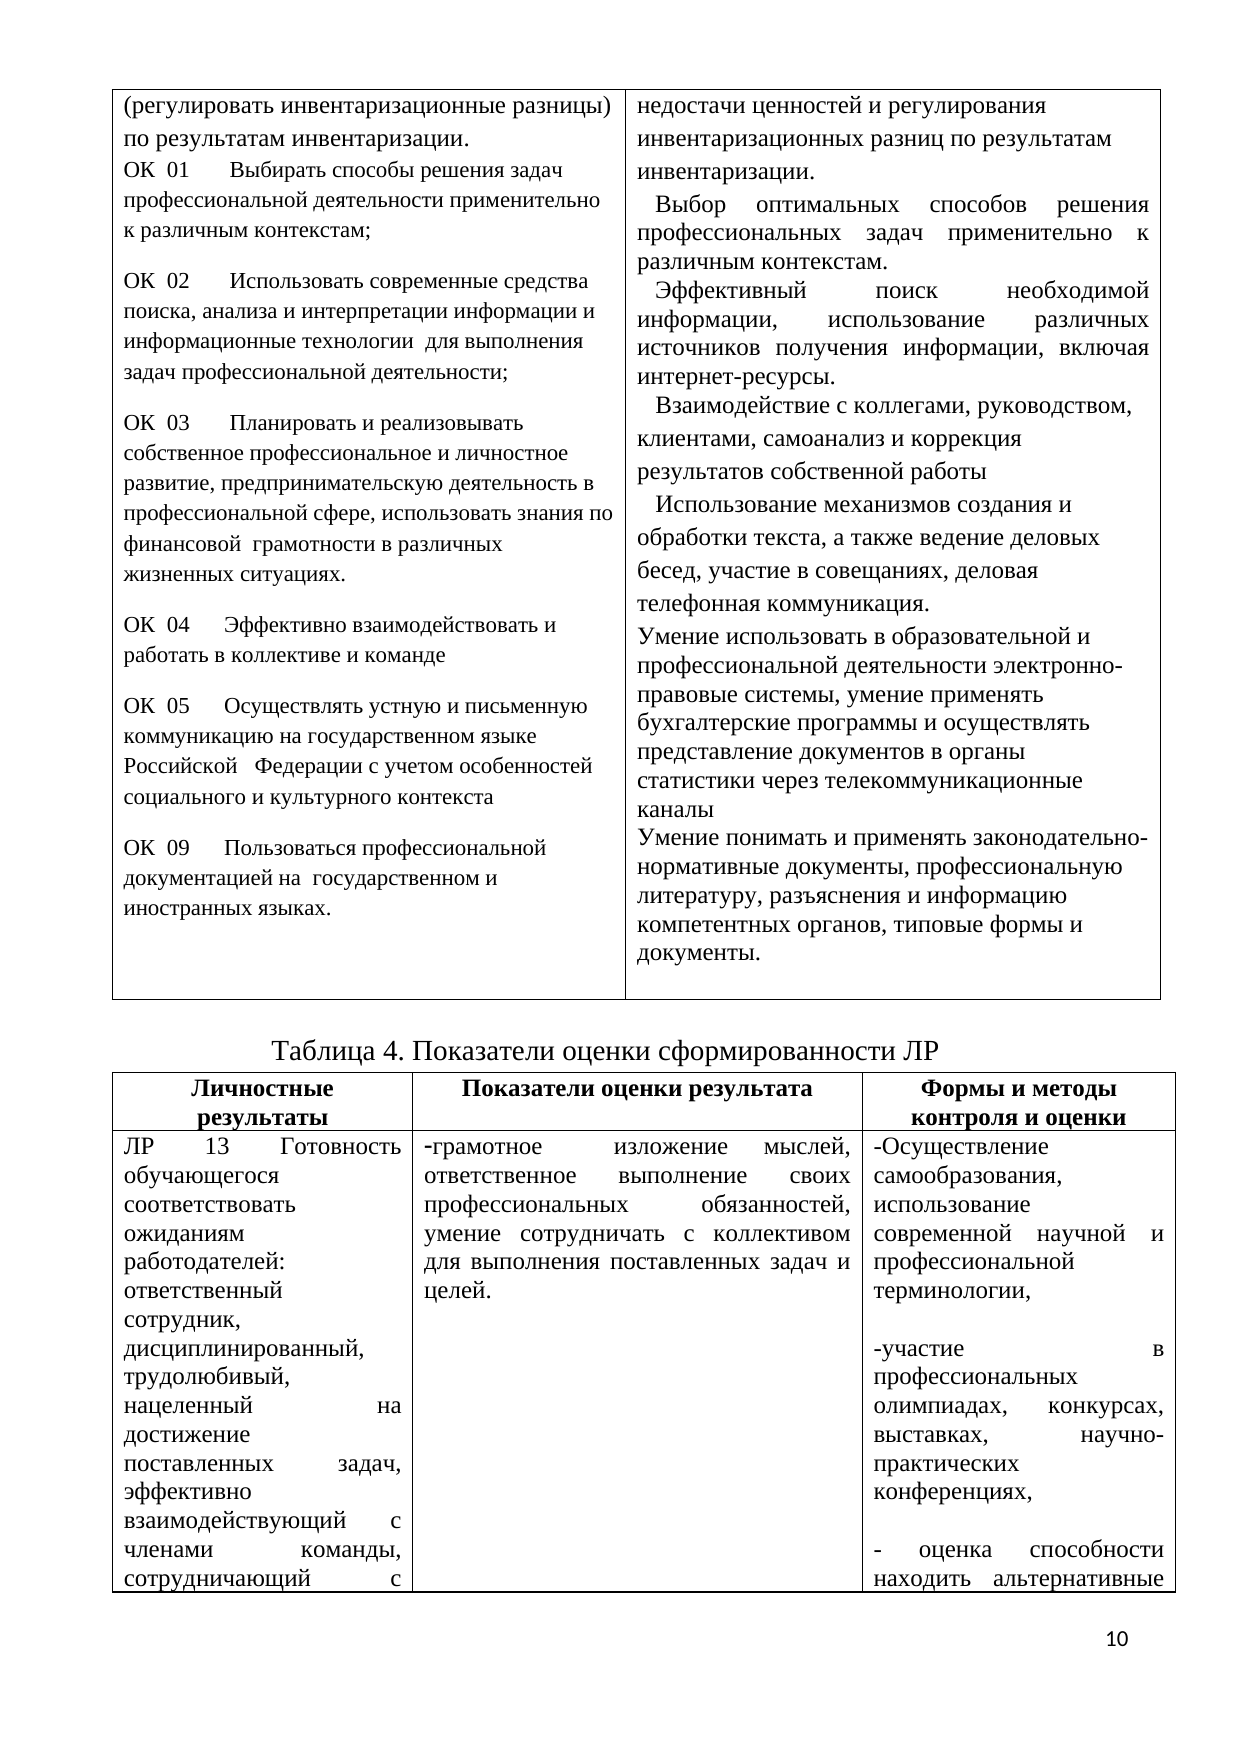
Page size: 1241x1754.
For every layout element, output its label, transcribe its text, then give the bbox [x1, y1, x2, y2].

text Таблица 4. Показатели оценки сформированности ЛР [53, 1033, 1128, 1067]
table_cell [113, 1131, 412, 1591]
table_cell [413, 1131, 862, 1591]
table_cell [113, 90, 625, 999]
table_header Формы и методы контроля и оценки [863, 1073, 1175, 1130]
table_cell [863, 1131, 1175, 1591]
table_header Личностные результаты [113, 1073, 412, 1130]
table_header Показатели оценки результата [413, 1073, 862, 1130]
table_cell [626, 90, 1160, 999]
